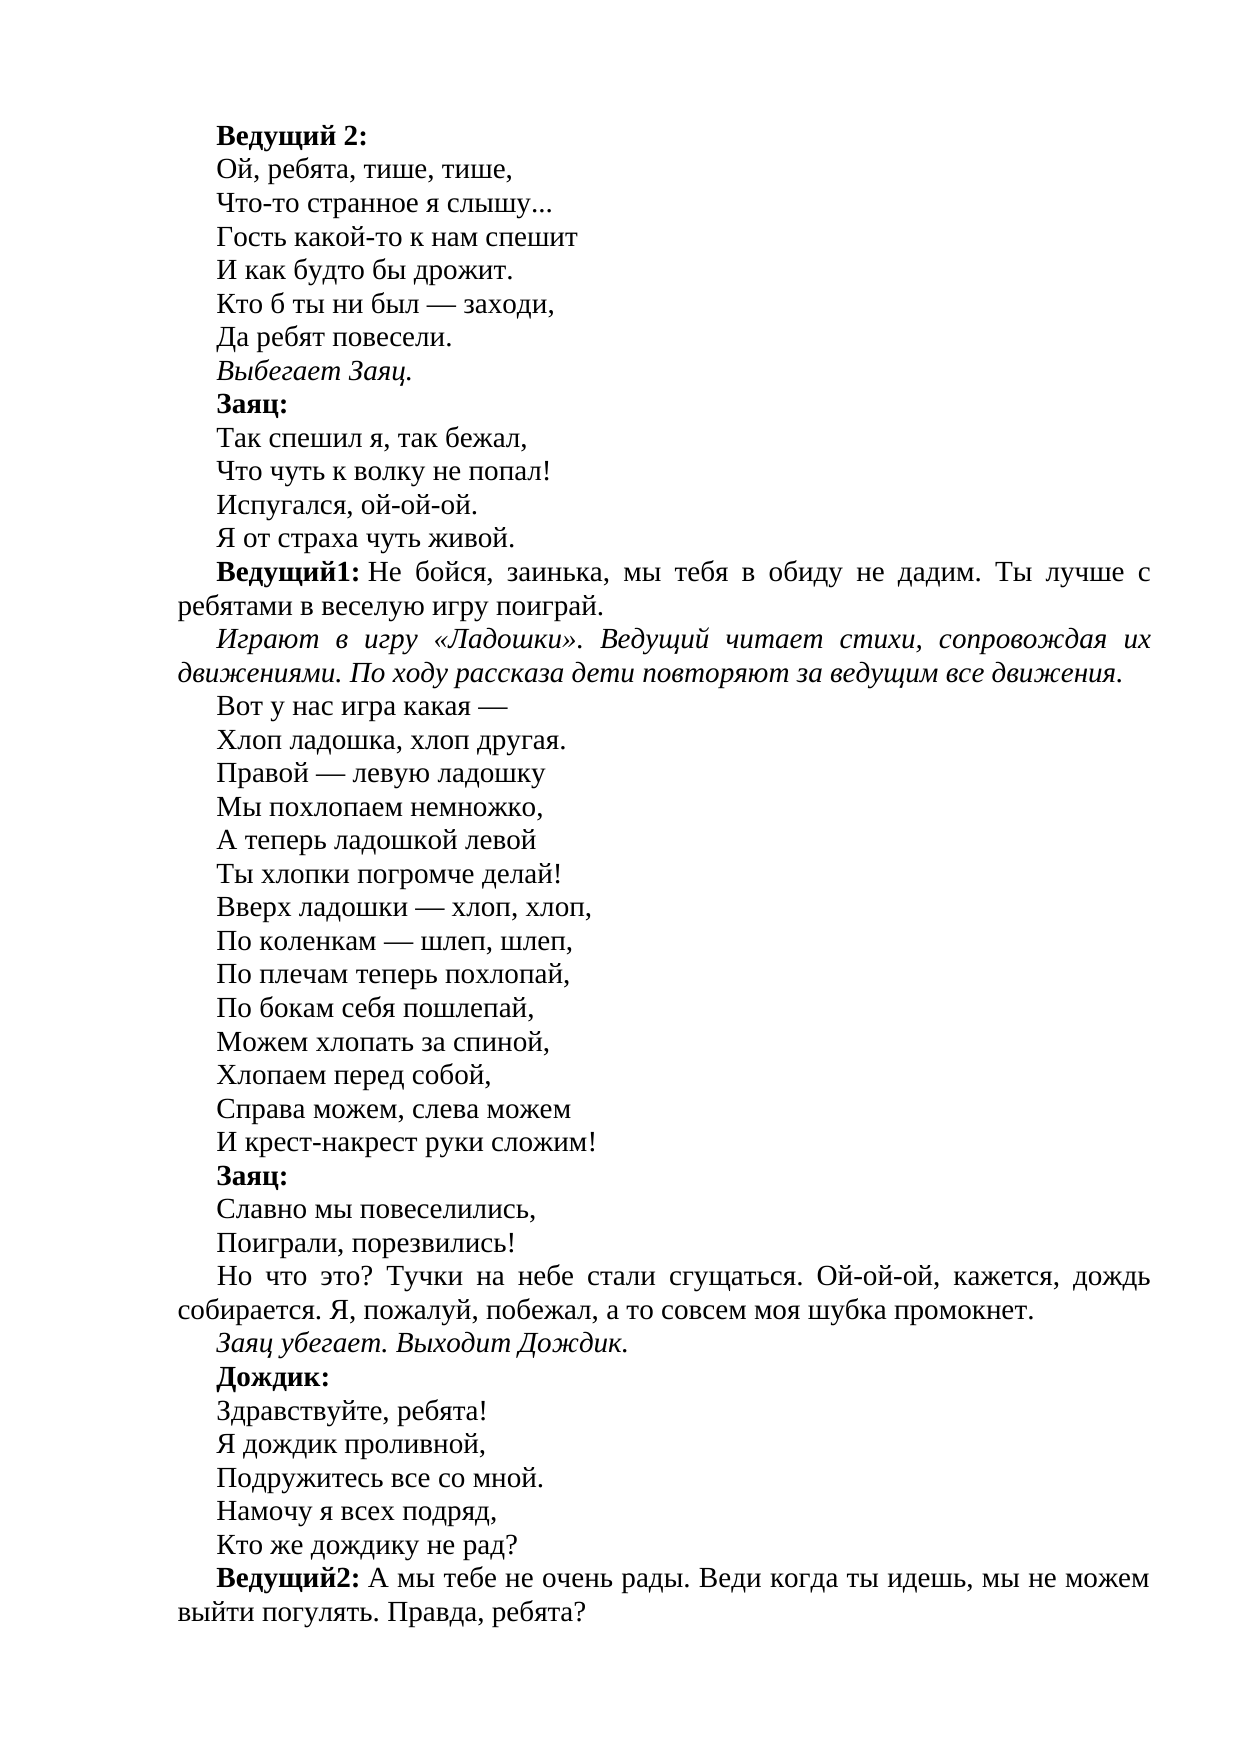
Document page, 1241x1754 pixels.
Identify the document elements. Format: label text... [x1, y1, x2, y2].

text Ведущий 2: [177, 118, 1152, 152]
text Намочу я всех подряд, [177, 1493, 1152, 1527]
text Кто же дождику не рад? [177, 1527, 1152, 1560]
text Ой, ребята, тише, тише, [177, 152, 1152, 185]
text Заяц: [177, 386, 1152, 420]
text Кто б ты ни был — заходи, [177, 286, 1152, 319]
text Что-то странное я слышу... [177, 185, 1152, 219]
text Испугался, ой-ой-ой. [177, 487, 1152, 521]
text Что чуть к волку не попал! [177, 453, 1152, 487]
text Ведущий2: А мы тебе не очень рады. Веди когда ты идешь, мы не можем выйти погулять. Правда, ребята? [177, 1560, 1152, 1627]
text Хлопаем перед собой, [177, 1057, 1152, 1091]
text Мы похлопаем немножко, [177, 789, 1152, 822]
text Заяц: [177, 1158, 1152, 1191]
text Поиграли, порезвились! [177, 1225, 1152, 1258]
text По коленкам — шлеп, шлеп, [177, 923, 1152, 957]
text Да ребят повесели. [177, 319, 1152, 353]
text Подружитесь все со мной. [177, 1460, 1152, 1493]
text Хлоп ладошка, хлоп другая. [177, 722, 1152, 755]
text По бокам себя пошлепай, [177, 990, 1152, 1024]
text Славно мы повеселились, [177, 1191, 1152, 1225]
text Справа можем, слева можем [177, 1091, 1152, 1124]
text И как будто бы дрожит. [177, 252, 1152, 286]
text Так спешил я, так бежал, [177, 420, 1152, 453]
text Можем хлопать за спиной, [177, 1024, 1152, 1057]
text Правой — левую ладошку [177, 755, 1152, 789]
text А теперь ладошкой левой [177, 822, 1152, 856]
text Играют в игру «Ладошки». Ведущий читает стихи, сопровождая их движениями. По ходу рассказа дети повторяют за ведущим все движения. [177, 621, 1152, 688]
text Вверх ладошки — хлоп, хлоп, [177, 889, 1152, 923]
text По плечам теперь похлопай, [177, 957, 1152, 990]
text Я от страха чуть живой. [177, 521, 1152, 554]
text Здравствуйте, ребята! [177, 1393, 1152, 1426]
text Гость какой-то к нам спешит [177, 219, 1152, 252]
text Вот у нас игра какая — [177, 688, 1152, 722]
text Выбегает Заяц. [177, 353, 1152, 386]
text Но что это? Тучки на небе стали сгущаться. Ой-ой-ой, кажется, дождь собирается. Я, пожалуй, побежал, а то совсем моя шубка промокнет. [177, 1258, 1152, 1326]
text Ведущий1: Не бойся, заинька, мы тебя в обиду не дадим. Ты лучше с ребятами в веселую игру поиграй. [177, 554, 1152, 621]
text Я дождик проливной, [177, 1426, 1152, 1460]
text Ты хлопки погромче делай! [177, 856, 1152, 889]
text Заяц убегает. Выходит Дождик. [177, 1326, 1152, 1359]
text И крест-накрест руки сложим! [177, 1124, 1152, 1158]
text Дождик: [177, 1359, 1152, 1393]
